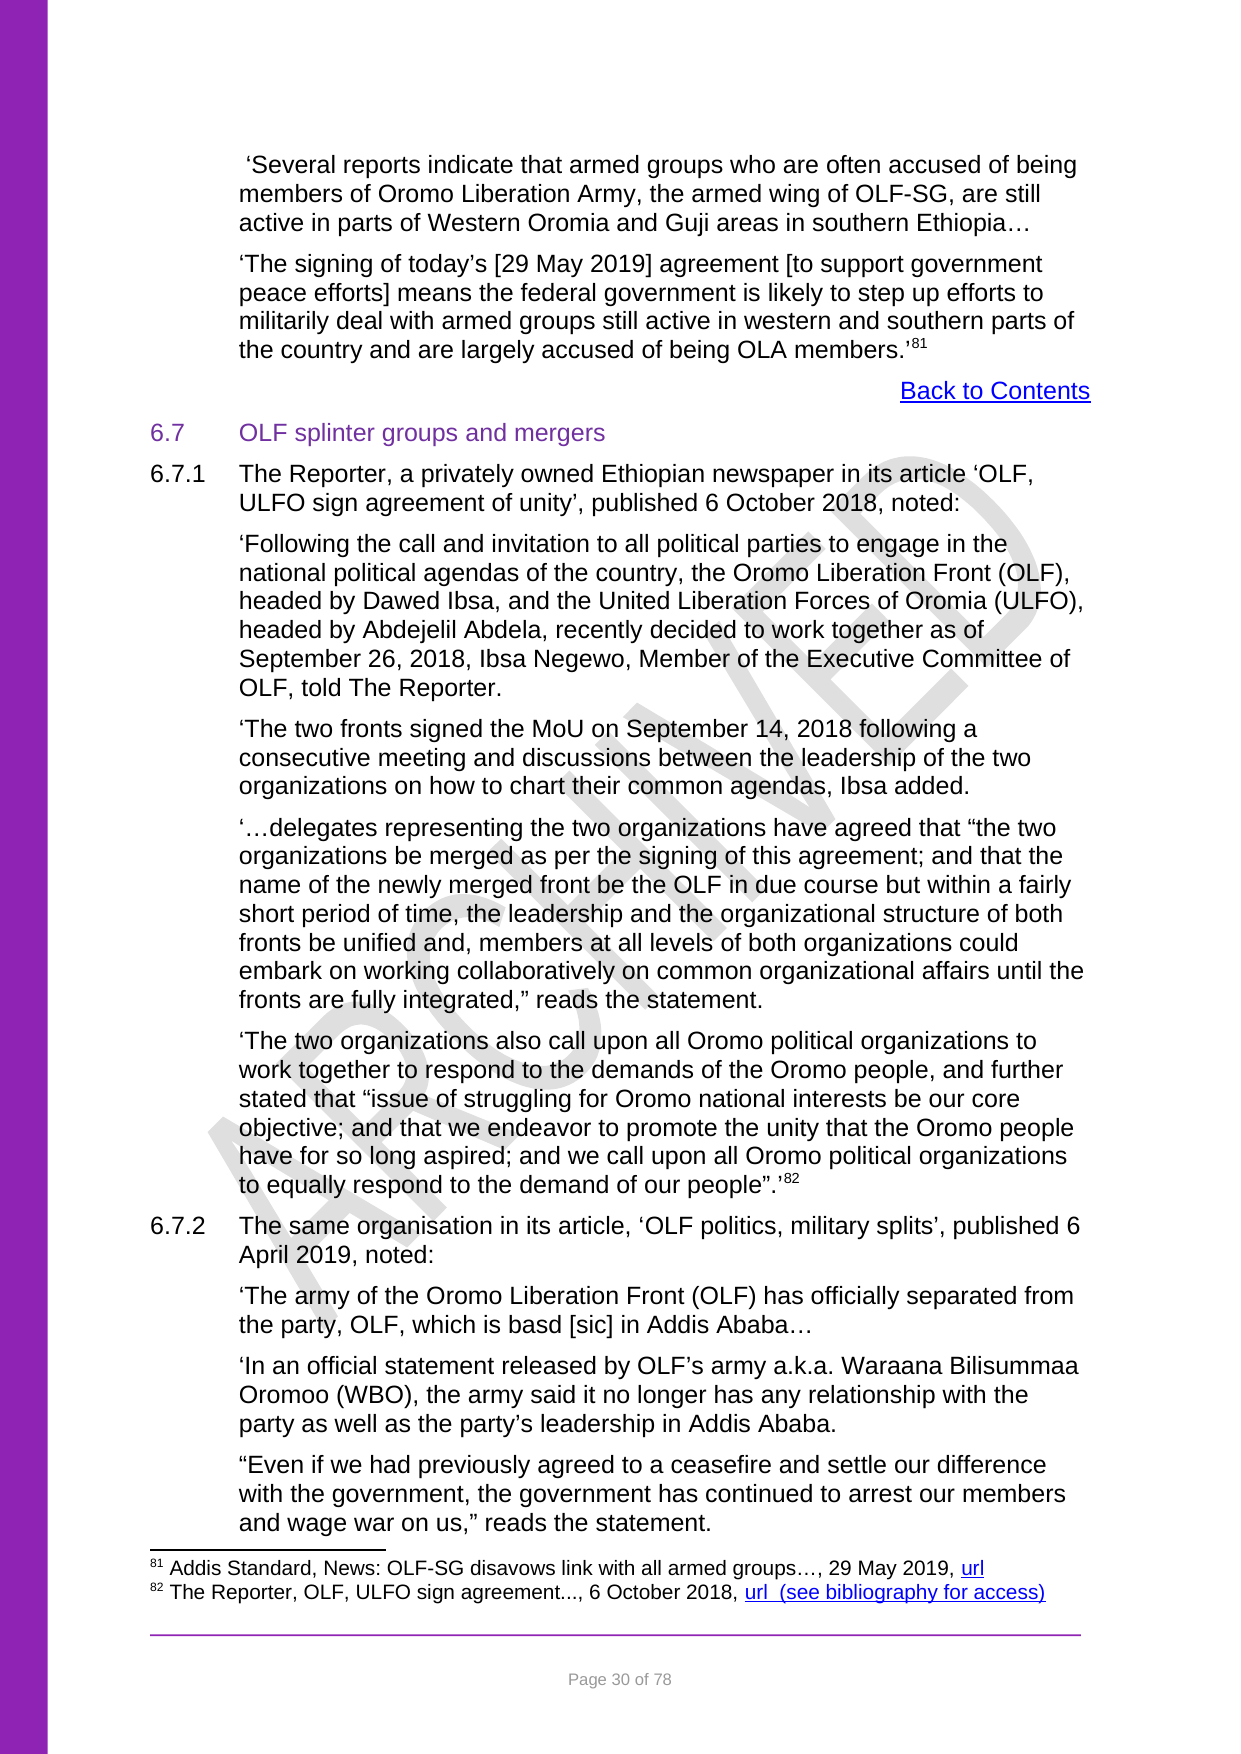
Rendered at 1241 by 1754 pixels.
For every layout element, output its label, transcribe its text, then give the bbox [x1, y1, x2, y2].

list The Reporter, a privately owned Ethiopian newspaper in its article ‘OLF, ULFO sign agreement of unity’, published 6 October 2018, noted: [150, 459, 1090, 516]
text “Even if we had previously agreed to a ceasefire and settle our difference with the government, the government has continued to arrest our members and wage war on us,” reads the statement. [239, 1450, 1090, 1536]
list ‘Several reports indicate that armed groups who are often accused of being members of Oromo Liberation Army, the armed wing of OLF-SG, are still active in parts of Western Oromia and Guji areas in southern Ethiopia… [239, 150, 1090, 236]
list Back to Contents [839, 376, 1090, 405]
text ‘The army of the Oromo Liberation Front (OLF) has officially separated from the party, OLF, which is basd [sic] in Addis Ababa… [239, 1281, 1090, 1339]
subtitle OLF splinter groups and mergers [150, 417, 1090, 446]
list ‘…delegates representing the two organizations have agreed that “the two organizations be merged as per the signing of this agreement; and that the name of the newly merged front be the OLF in due course but within a fairly short period of time, the leadership and the organizational structure of both fronts be unified and, members at all levels of both organizations could embark on working collaboratively on common organizational affairs until the fronts are fully integrated,” reads the statement. [239, 812, 1090, 1014]
list ‘The two organizations also call upon all Oromo political organizations to work together to respond to the demands of the Oromo people, and further stated that “issue of struggling for Oromo national interests be our core objective; and that we endeavor to promote the unity that the Oromo people have for so long aspired; and we call upon all Oromo political organizations to equally respond to the demand of our people”.’ [239, 1026, 1090, 1199]
list ‘Following the call and invitation to all political parties to engage in the national political agendas of the country, the Oromo Liberation Front (OLF), headed by Dawed Ibsa, and the United Liberation Forces of Oromia (ULFO), headed by Abdejelil Abdela, recently decided to work together as of September 26, 2018, Ibsa Negewo, Member of the Executive Committee of OLF, told The Reporter. [239, 529, 1090, 701]
list ‘The two fronts signed the MoU on September 14, 2018 following a consecutive meeting and discussions between the leadership of the two organizations on how to chart their common agendas, Ibsa added. [239, 714, 1090, 800]
list ‘The signing of today’s [29 May 2019] agreement [to support government peace efforts] means the federal government is likely to step up efforts to militarily deal with armed groups still active in western and southern parts of the country and are largely accused of being OLA members.’ [239, 249, 1090, 364]
list The same organisation in its article, ‘OLF politics, military splits’, published 6 April 2019, noted: [150, 1211, 1090, 1269]
text ‘In an official statement released by OLF’s army a.k.a. Waraana Bilisummaa Oromoo (WBO), the army said it no longer has any relationship with the party as well as the party’s leadership in Addis Ababa. [239, 1351, 1090, 1437]
